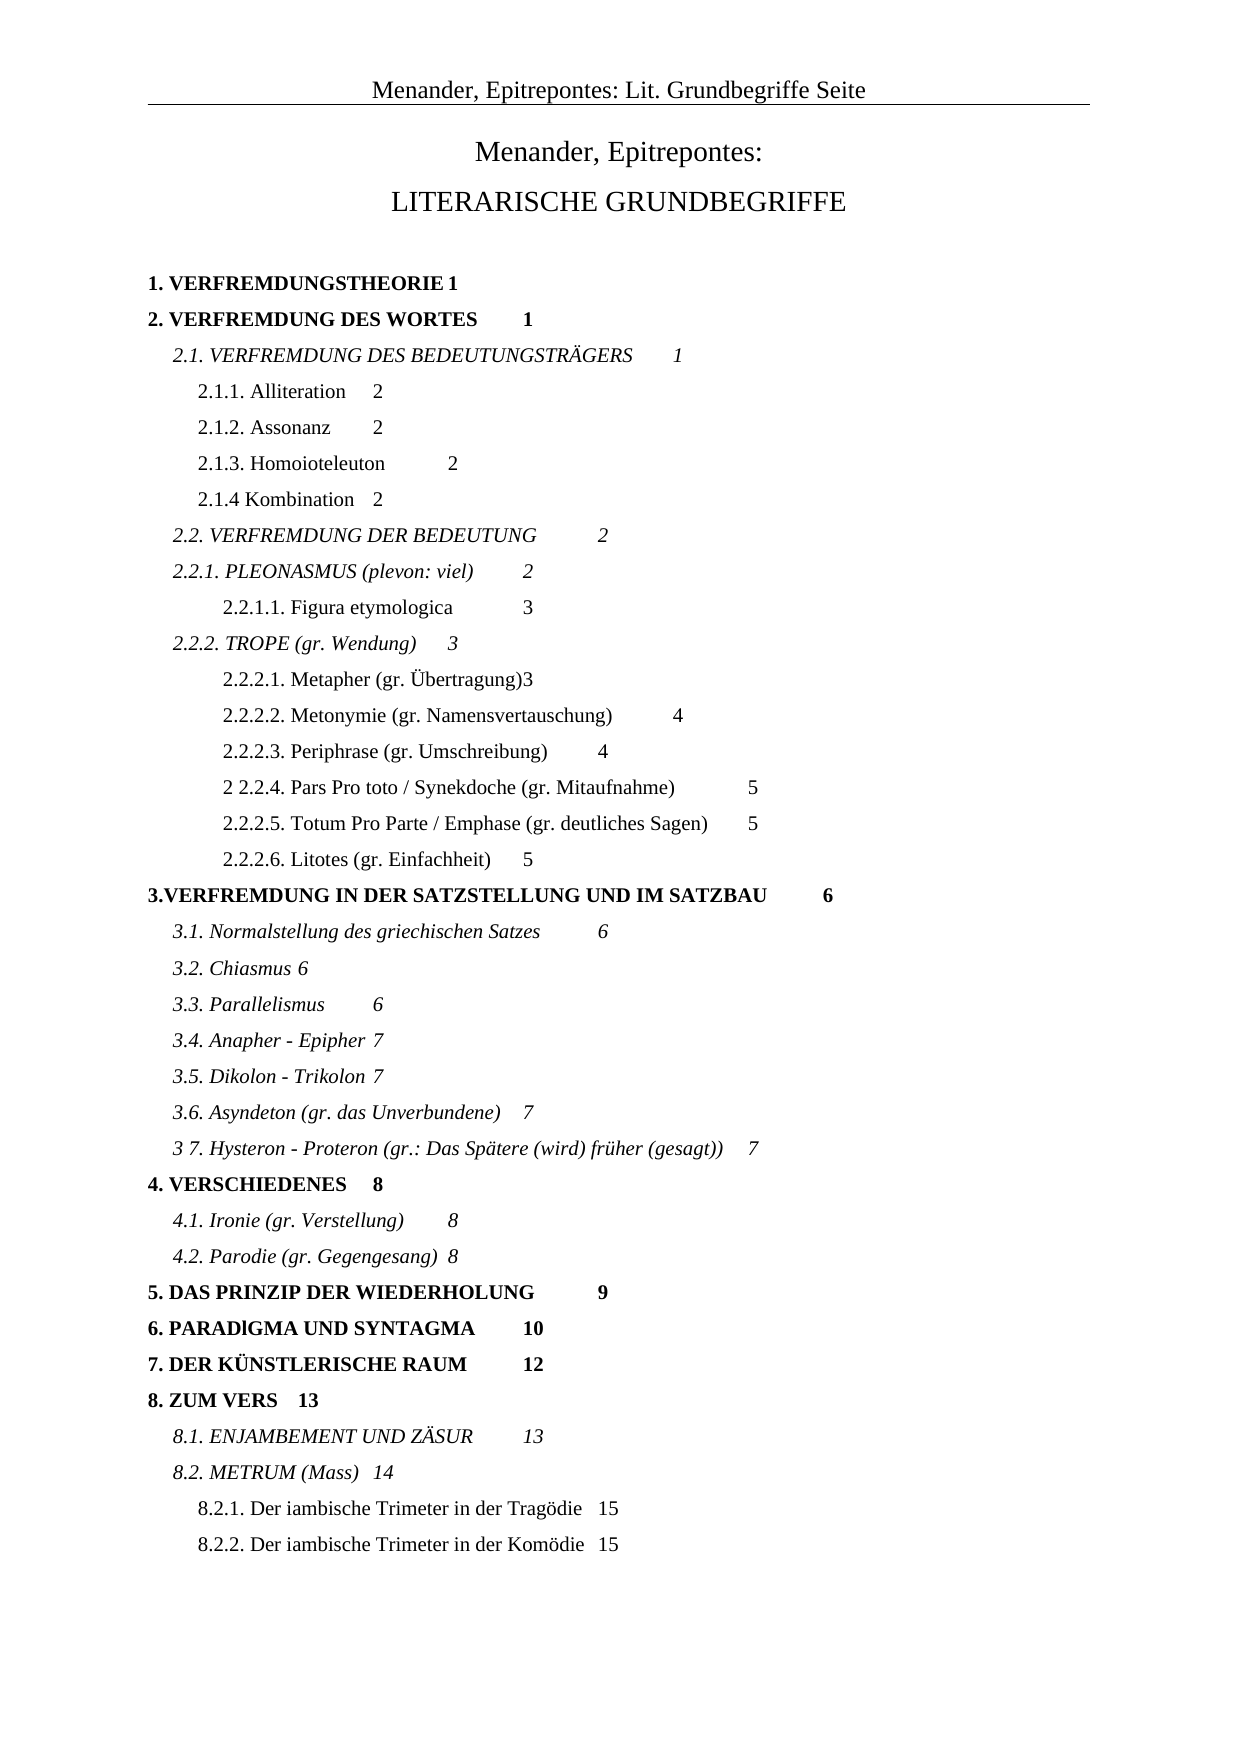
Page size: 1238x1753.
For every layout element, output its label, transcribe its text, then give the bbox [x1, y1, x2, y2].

text 4. VERSCHIEDENES 8 [148, 1172, 1090, 1196]
text 2.2. VERFREMDUNG DER BEDEUTUNG 2 [173, 523, 1090, 547]
text 2.2.1.1. Figura etymologica 3 [223, 595, 1090, 619]
text 7. DER KÜNSTLERISCHE RAUM 12 [148, 1352, 1090, 1376]
text 3.2. Chiasmus 6 [173, 956, 1090, 979]
text 2 2.2.4. Pars Pro toto / Synekdoche (gr. Mitaufnahme) 5 [223, 775, 1090, 799]
text 2.2.2.3. Periphrase (gr. Umschreibung) 4 [223, 739, 1090, 763]
text 3.4. Anapher - Epipher 7 [173, 1028, 1090, 1052]
text 2.1.3. Homoioteleuton 2 [198, 451, 1090, 475]
text 3.5. Dikolon - Trikolon 7 [173, 1064, 1090, 1088]
text Menander, Epitrepontes: [148, 134, 1090, 168]
text 8. ZUM VERS 13 [148, 1388, 1090, 1412]
text 2.2.1. PLEONASMUS (plevon: viel) 2 [173, 559, 1090, 583]
text 4.1. Ironie (gr. Verstellung) 8 [173, 1208, 1090, 1232]
text 2. VERFREMDUNG DES WORTES 1 [148, 307, 1090, 331]
text 8.2.1. Der iambische Trimeter in der Tragödie 15 [198, 1496, 1090, 1520]
text 1. VERFREMDUNGSTHEORIE 1 [148, 271, 1090, 295]
text 6. PARADlGMA UND SYNTAGMA 10 [148, 1316, 1090, 1340]
text 3.6. Asyndeton (gr. das Unverbundene) 7 [173, 1100, 1090, 1124]
text 2.2.2. TROPE (gr. Wendung) 3 [173, 631, 1090, 655]
text 3.VERFREMDUNG IN DER SATZSTELLUNG UND IM SATZBAU 6 [148, 883, 1090, 907]
text 2.1. VERFREMDUNG DES BEDEUTUNGSTRÄGERS 1 [173, 343, 1090, 367]
text 2.2.2.5. Totum Pro Parte / Emphase (gr. deutliches Sagen) 5 [223, 811, 1090, 835]
text 2.1.1. Alliteration 2 [198, 379, 1090, 403]
text 2.2.2.1. Metapher (gr. Übertragung) 3 [223, 667, 1090, 691]
text 8.1. ENJAMBEMENT UND ZÄSUR 13 [173, 1424, 1090, 1448]
text 4.2. Parodie (gr. Gegengesang) 8 [173, 1244, 1090, 1268]
text 2.1.4 Kombination 2 [198, 487, 1090, 511]
text 8.2. METRUM (Mass) 14 [173, 1460, 1090, 1484]
text 2.2.2.2. Metonymie (gr. Namensvertauschung) 4 [223, 703, 1090, 727]
text LITERARISCHE GRUNDBEGRIFFE [148, 184, 1090, 218]
text 2.1.2. Assonanz 2 [198, 415, 1090, 439]
text 2.2.2.6. Litotes (gr. Einfachheit) 5 [223, 847, 1090, 871]
text 3 7. Hysteron - Proteron (gr.: Das Spätere (wird) früher (gesagt)) 7 [173, 1136, 1090, 1160]
text 3.1. Normalstellung des griechischen Satzes 6 [173, 919, 1090, 943]
text 8.2.2. Der iambische Trimeter in der Komödie 15 [198, 1532, 1090, 1556]
text 5. DAS PRINZIP DER WIEDERHOLUNG 9 [148, 1280, 1090, 1304]
text 3.3. Parallelismus 6 [173, 992, 1090, 1016]
